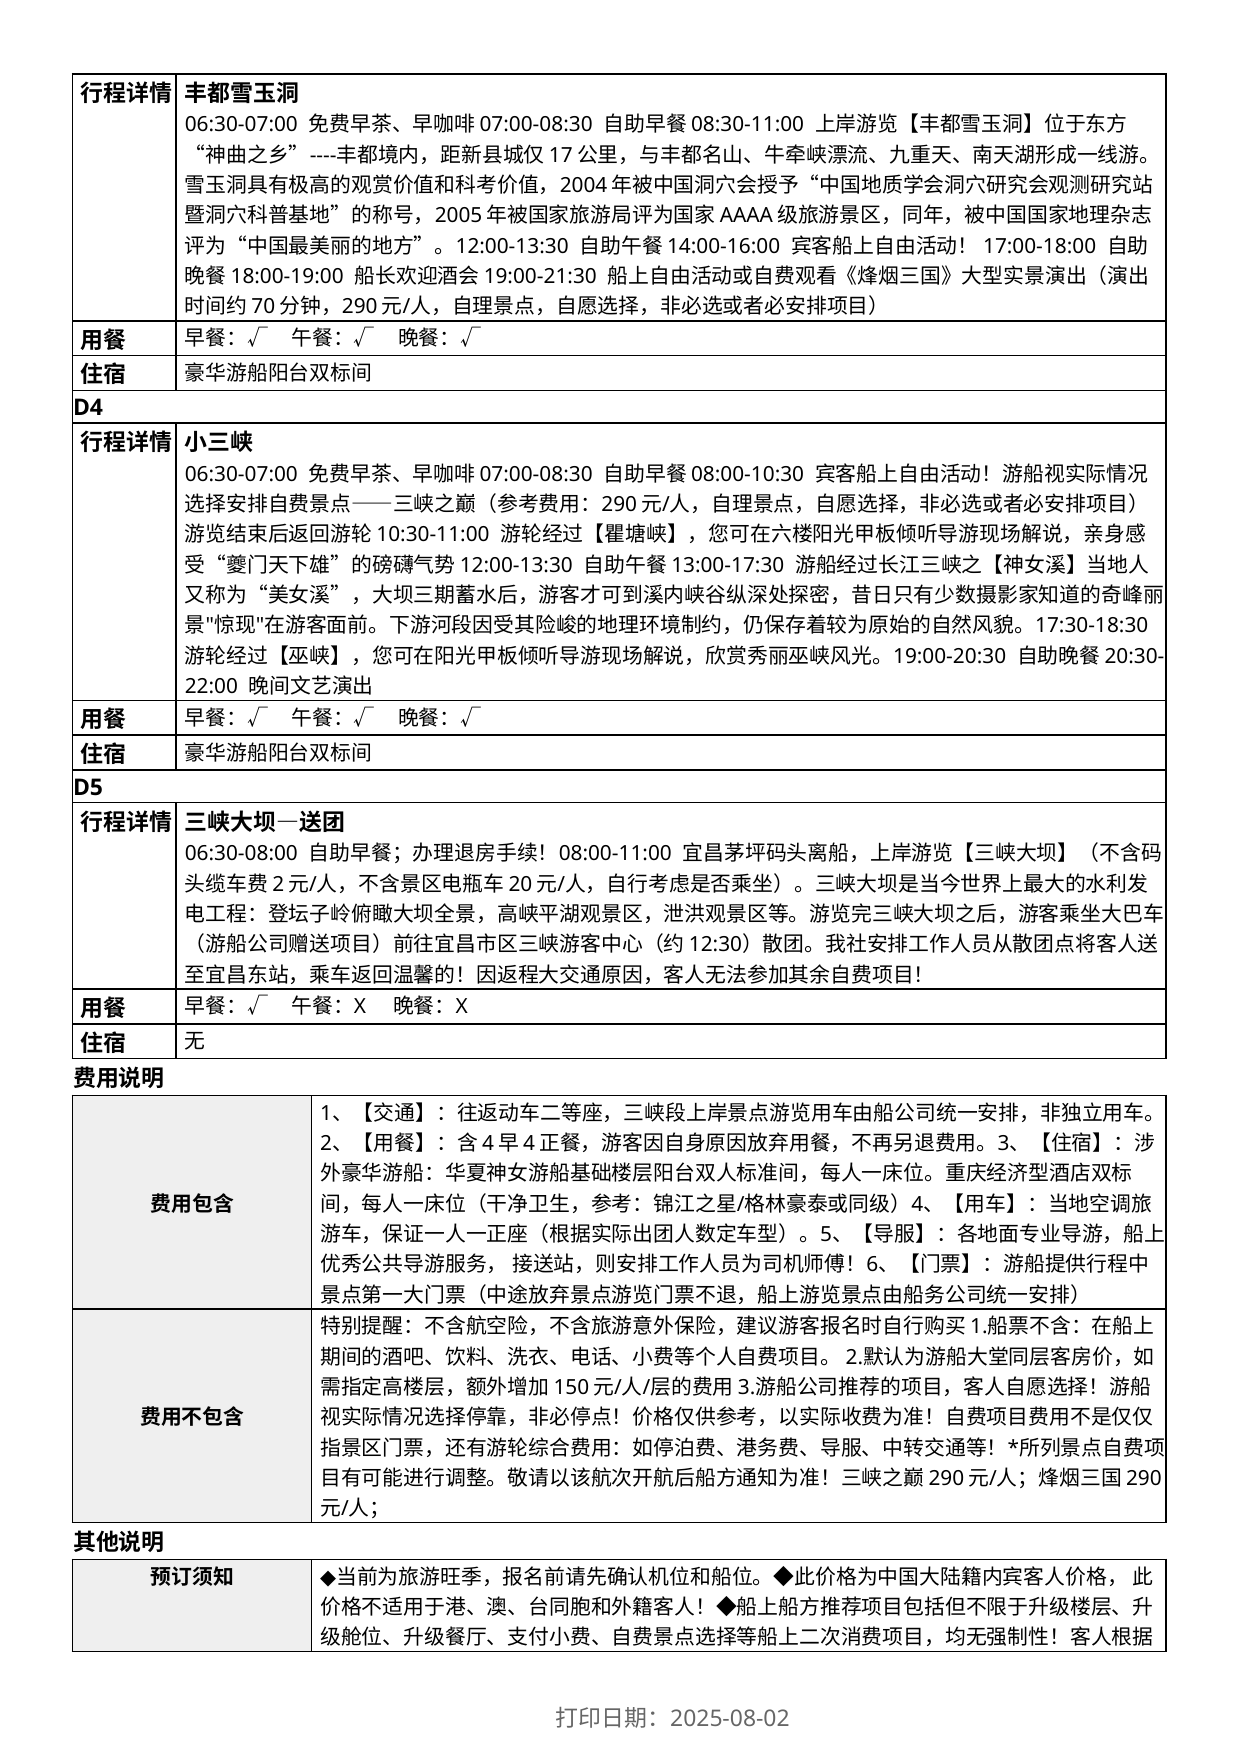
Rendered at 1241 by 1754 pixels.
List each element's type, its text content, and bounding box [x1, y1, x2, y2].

table_cell 行程详情 [73, 424, 175, 699]
table_header 预订须知 [73, 1560, 311, 1651]
table_cell 用餐 [73, 322, 175, 355]
text 费用说明 [73, 1060, 1167, 1093]
table_cell 用餐 [73, 701, 175, 734]
table_header 1、【交通】：往返动车二等座，三峡段上岸景点游览用车由船公司统一安排，非独立用车。 [312, 1096, 1165, 1308]
table_cell D4 [73, 391, 1165, 422]
table_header 费用包含 [73, 1096, 311, 1308]
table_cell D5 [73, 771, 1165, 802]
table_cell 特别提醒：不含航空险，不含旅游意外保险，建议游客报名时自行购买 [312, 1310, 1165, 1522]
table_cell 早餐：√ 午餐：X 晚餐：X [177, 990, 1165, 1023]
table_cell 早餐：√ 午餐：√ 晚餐：√ [177, 322, 1165, 355]
text 其他说明 [73, 1524, 1167, 1557]
table_cell 住宿 [73, 736, 175, 769]
table_cell 丰都雪玉洞 06:30-07:00 免费早茶、早咖啡 [177, 75, 1165, 320]
table_cell 小三峡 06:30-07:00 免费早茶、早咖啡 [177, 424, 1165, 699]
table_cell 行程详情 [73, 803, 175, 988]
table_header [312, 1560, 1165, 1651]
table_cell 用餐 [73, 990, 175, 1023]
table_cell 豪华游船阳台双标间 [177, 736, 1165, 769]
table_cell 早餐：√ 午餐：√ 晚餐：√ [177, 701, 1165, 734]
table_cell 费用不包含 [73, 1310, 311, 1522]
table_cell 住宿 [73, 356, 175, 389]
table_cell 住宿 [73, 1025, 175, 1058]
table_cell 豪华游船阳台双标间 [177, 356, 1165, 389]
table_cell 三峡大坝—送团 06:30-08:00 自助早餐；办理退房手续！ [177, 803, 1165, 988]
table_cell 无 [177, 1025, 1165, 1058]
table_cell 行程详情 [73, 75, 175, 320]
